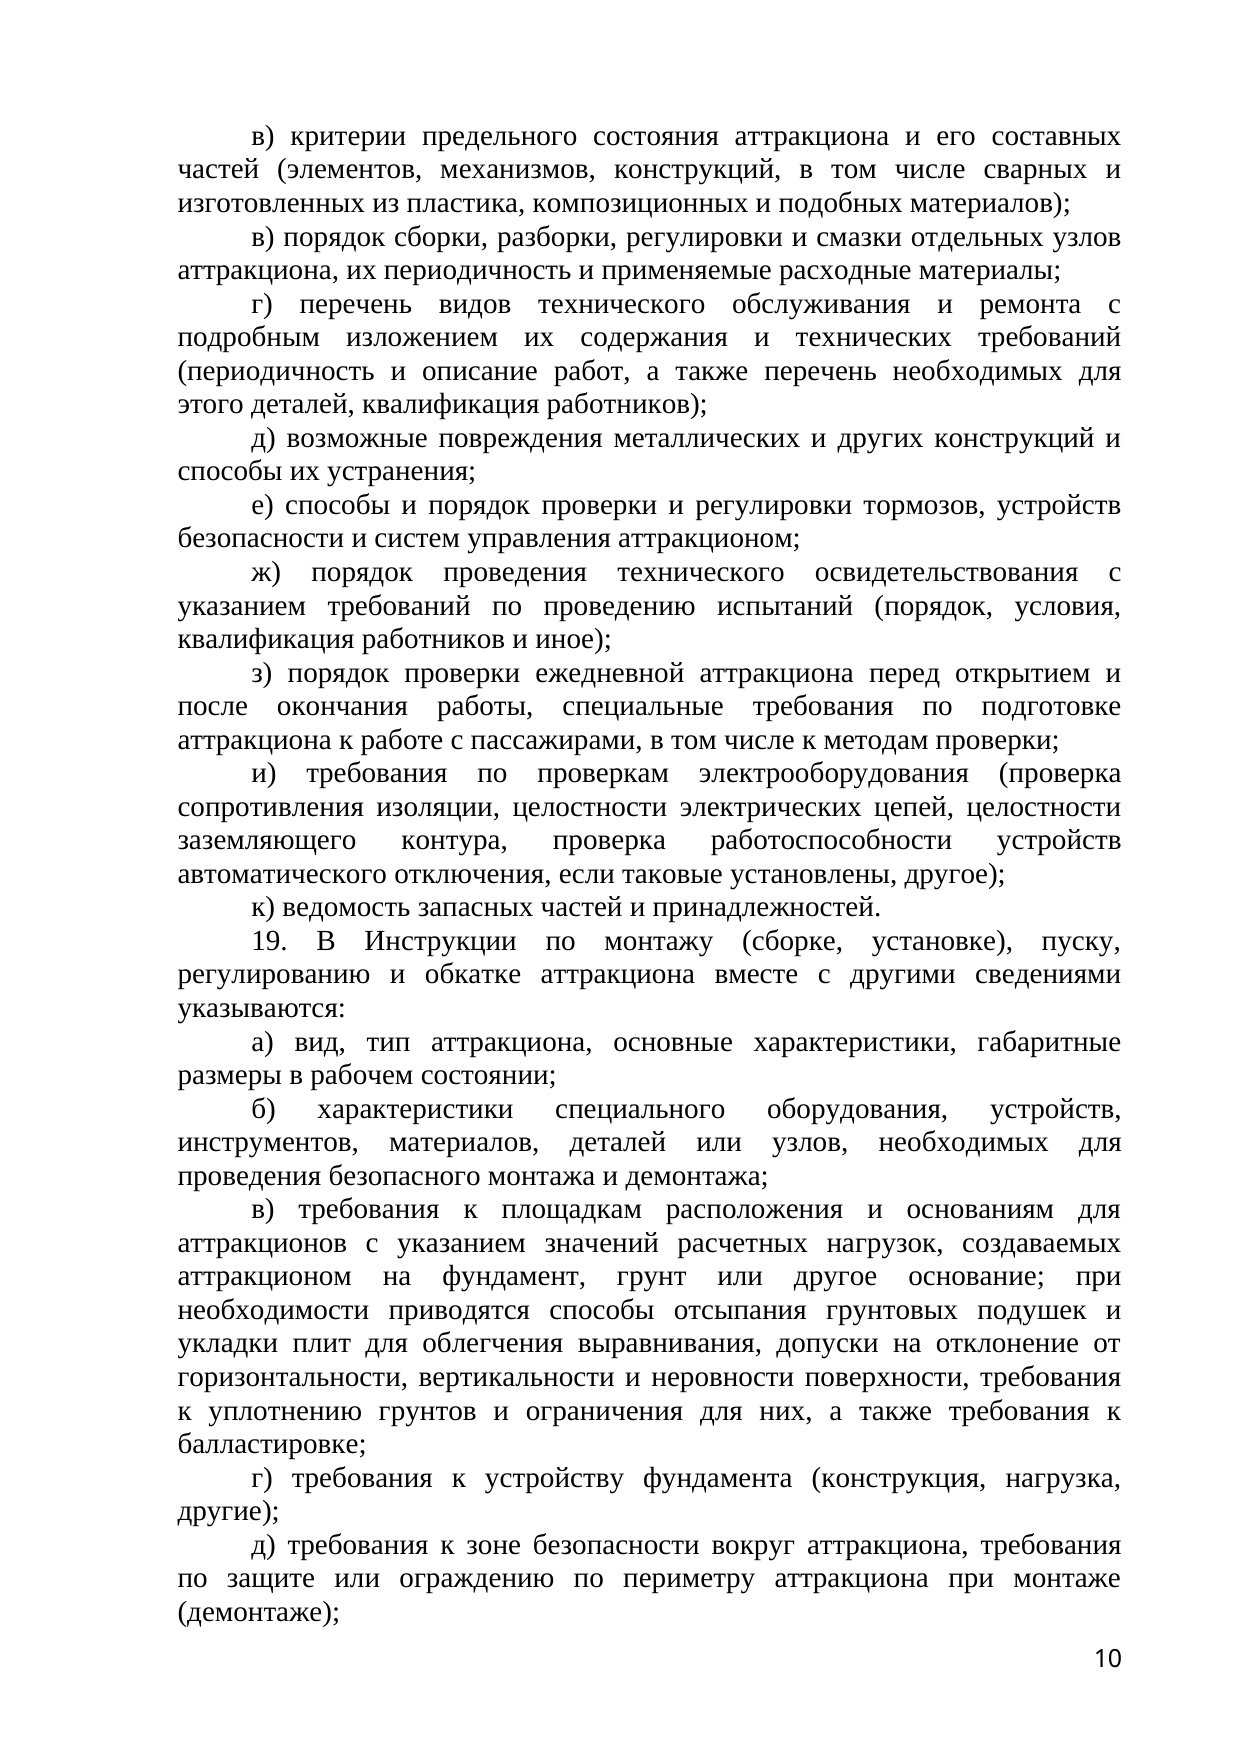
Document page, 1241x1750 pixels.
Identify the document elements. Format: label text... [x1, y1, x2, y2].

text и) требования по проверкам электрооборудования (проверка сопротивления изоляции, целостности электрических цепей, целостности заземляющего контура, проверка работоспособности устройств автоматического отключения, если таковые установлены, другое); [177, 755, 1122, 889]
text г) требования к устройству фундамента (конструкция, нагрузка, другие); [177, 1460, 1122, 1527]
text а) вид, тип аттракциона, основные характеристики, габаритные размеры в рабочем состоянии; [177, 1024, 1122, 1091]
text б) характеристики специального оборудования, устройств, инструментов, материалов, деталей или узлов, необходимых для проведения безопасного монтажа и демонтажа; [177, 1091, 1122, 1191]
text в) критерии предельного состояния аттракциона и его составных частей (элементов, механизмов, конструкций, в том числе сварных и изготовленных из пластика, композиционных и подобных материалов); [177, 118, 1122, 219]
text 19. В Инструкции по монтажу (сборке, установке), пуску, регулированию и обкатке аттракциона вместе с другими сведениями указываются: [177, 923, 1122, 1024]
text в) порядок сборки, разборки, регулировки и смазки отдельных узлов аттракциона, их периодичность и применяемые расходные материалы; [177, 219, 1122, 286]
text в) требования к площадкам расположения и основаниям для аттракционов с указанием значений расчетных нагрузок, создаваемых аттракционом на фундамент, грунт или другое основание; при необходимости приводятся способы отсыпания грунтовых подушек и укладки плит для облегчения выравнивания, допуски на отклонение от горизонтальности, вертикальности и неровности поверхности, требования к уплотнению грунтов и ограничения для них, а также требования к балластировке; [177, 1191, 1122, 1460]
text д) требования к зоне безопасности вокруг аттракциона, требования по защите или ограждению по периметру аттракциона при монтаже (демонтаже); [177, 1527, 1122, 1627]
text д) возможные повреждения металлических и других конструкций и способы их устранения; [177, 420, 1122, 487]
text з) порядок проверки ежедневной аттракциона перед открытием и после окончания работы, специальные требования по подготовке аттракциона к работе с пассажирами, в том числе к методам проверки; [177, 655, 1122, 755]
text к) ведомость запасных частей и принадлежностей. [177, 889, 1122, 923]
text ж) порядок проведения технического освидетельствования с указанием требований по проведению испытаний (порядок, условия, квалификация работников и иное); [177, 554, 1122, 655]
text е) способы и порядок проверки и регулировки тормозов, устройств безопасности и систем управления аттракционом; [177, 487, 1122, 554]
text г) перечень видов технического обслуживания и ремонта с подробным изложением их содержания и технических требований (периодичность и описание работ, а также перечень необходимых для этого деталей, квалификация работников); [177, 286, 1122, 420]
